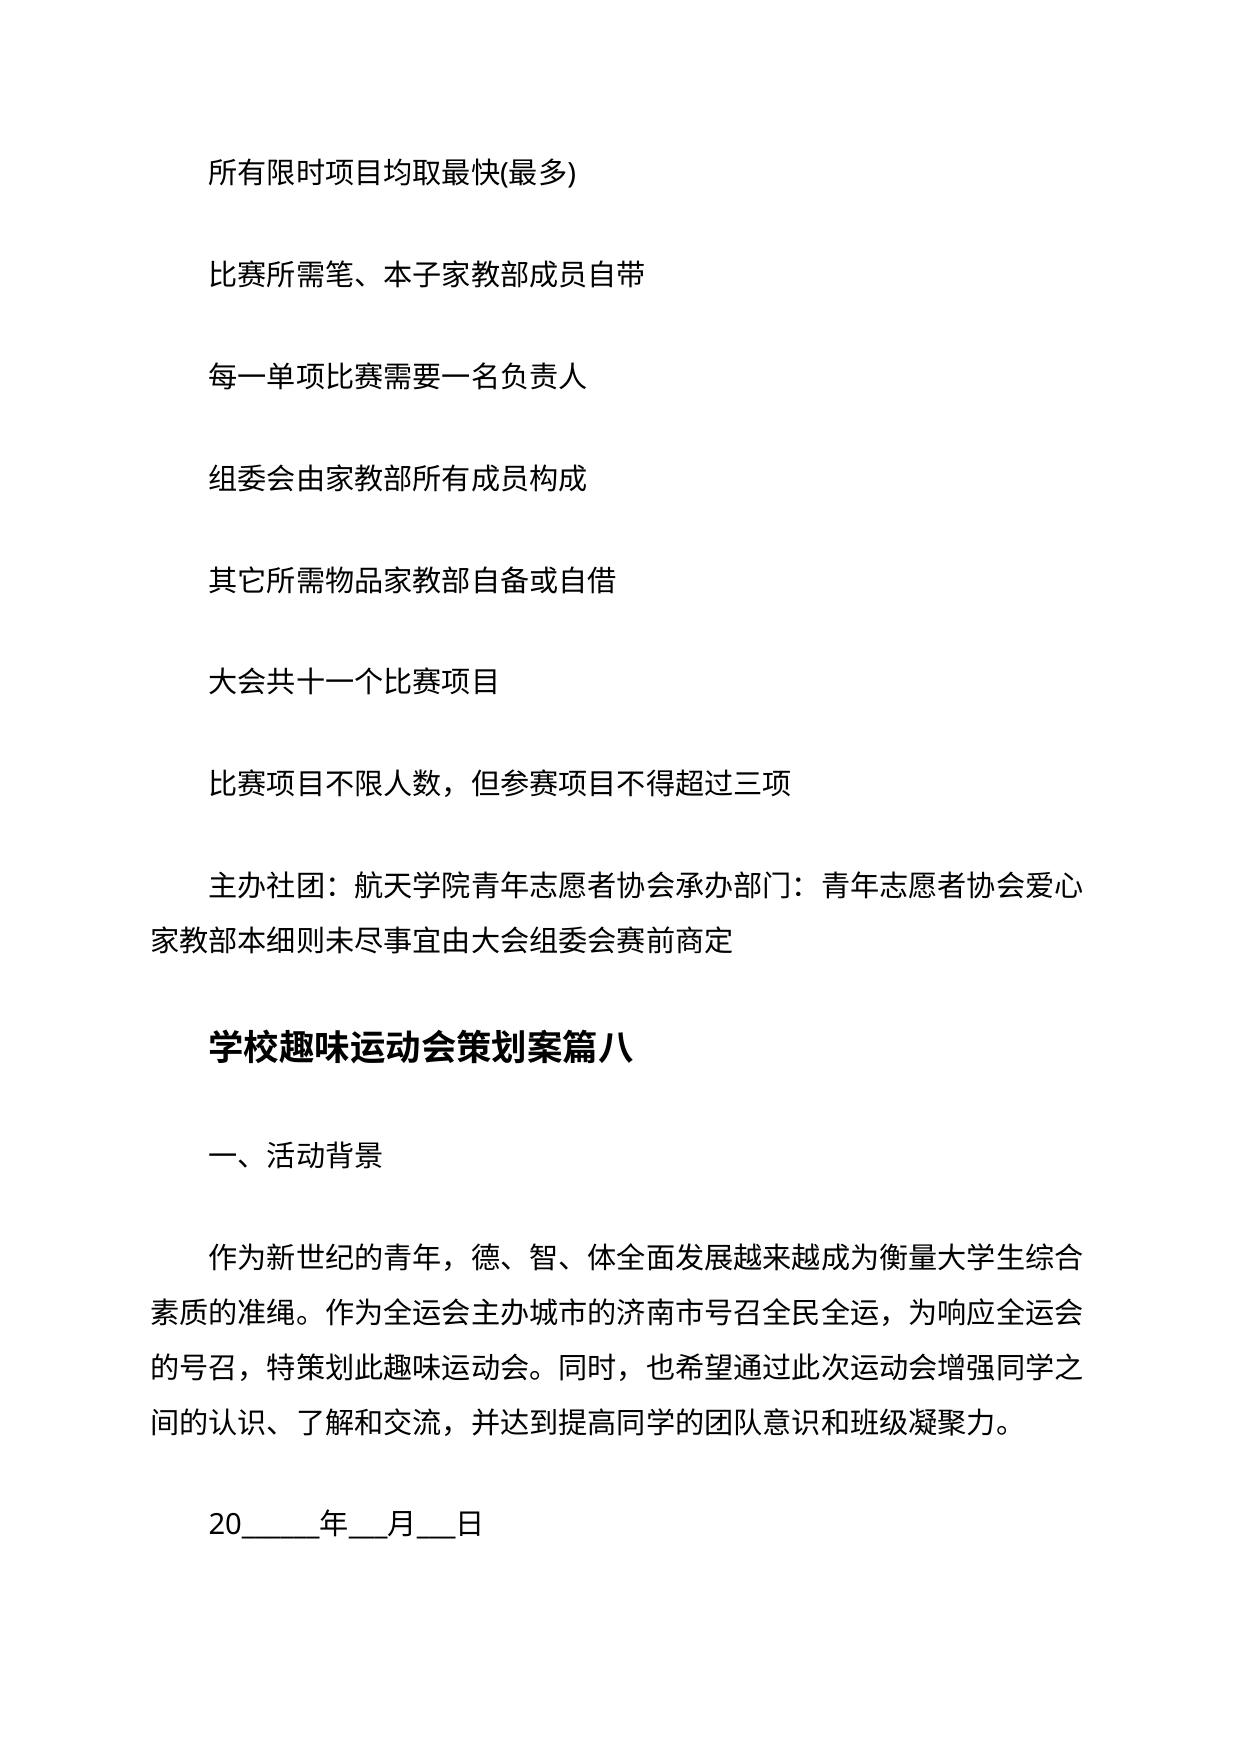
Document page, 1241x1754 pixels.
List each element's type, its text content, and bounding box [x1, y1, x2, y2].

text 组委会由家教部所有成员构成 [150, 456, 1090, 498]
text 20______年___月___日 [150, 1501, 1090, 1543]
text 作为新世纪的青年，德、智、体全面发展越来越成为衡量大学生综合素质的准绳。作为全运会主办城市的济南市号召全民全运，为响应全运会的号召，特策划此趣味运动会。同时，也希望通过此次运动会增强同学之间的认识、了解和交流，并达到提高同学的团队意识和班级凝聚力。 [150, 1234, 1090, 1441]
text 学校趣味运动会策划案篇八 [150, 1019, 1090, 1071]
text 所有限时项目均取最快(最多) [150, 150, 1090, 192]
text 一、活动背景 [150, 1133, 1090, 1175]
text 大会共十一个比赛项目 [150, 659, 1090, 701]
text 主办社团：航天学院青年志愿者协会承办部门：青年志愿者协会爱心家教部本细则未尽事宜由大会组委会赛前商定 [150, 863, 1090, 960]
text 其它所需物品家教部自备或自借 [150, 557, 1090, 599]
text 比赛所需笔、本子家教部成员自带 [150, 252, 1090, 294]
text 比赛项目不限人数，但参赛项目不得超过三项 [150, 761, 1090, 803]
text 每一单项比赛需要一名负责人 [150, 354, 1090, 396]
